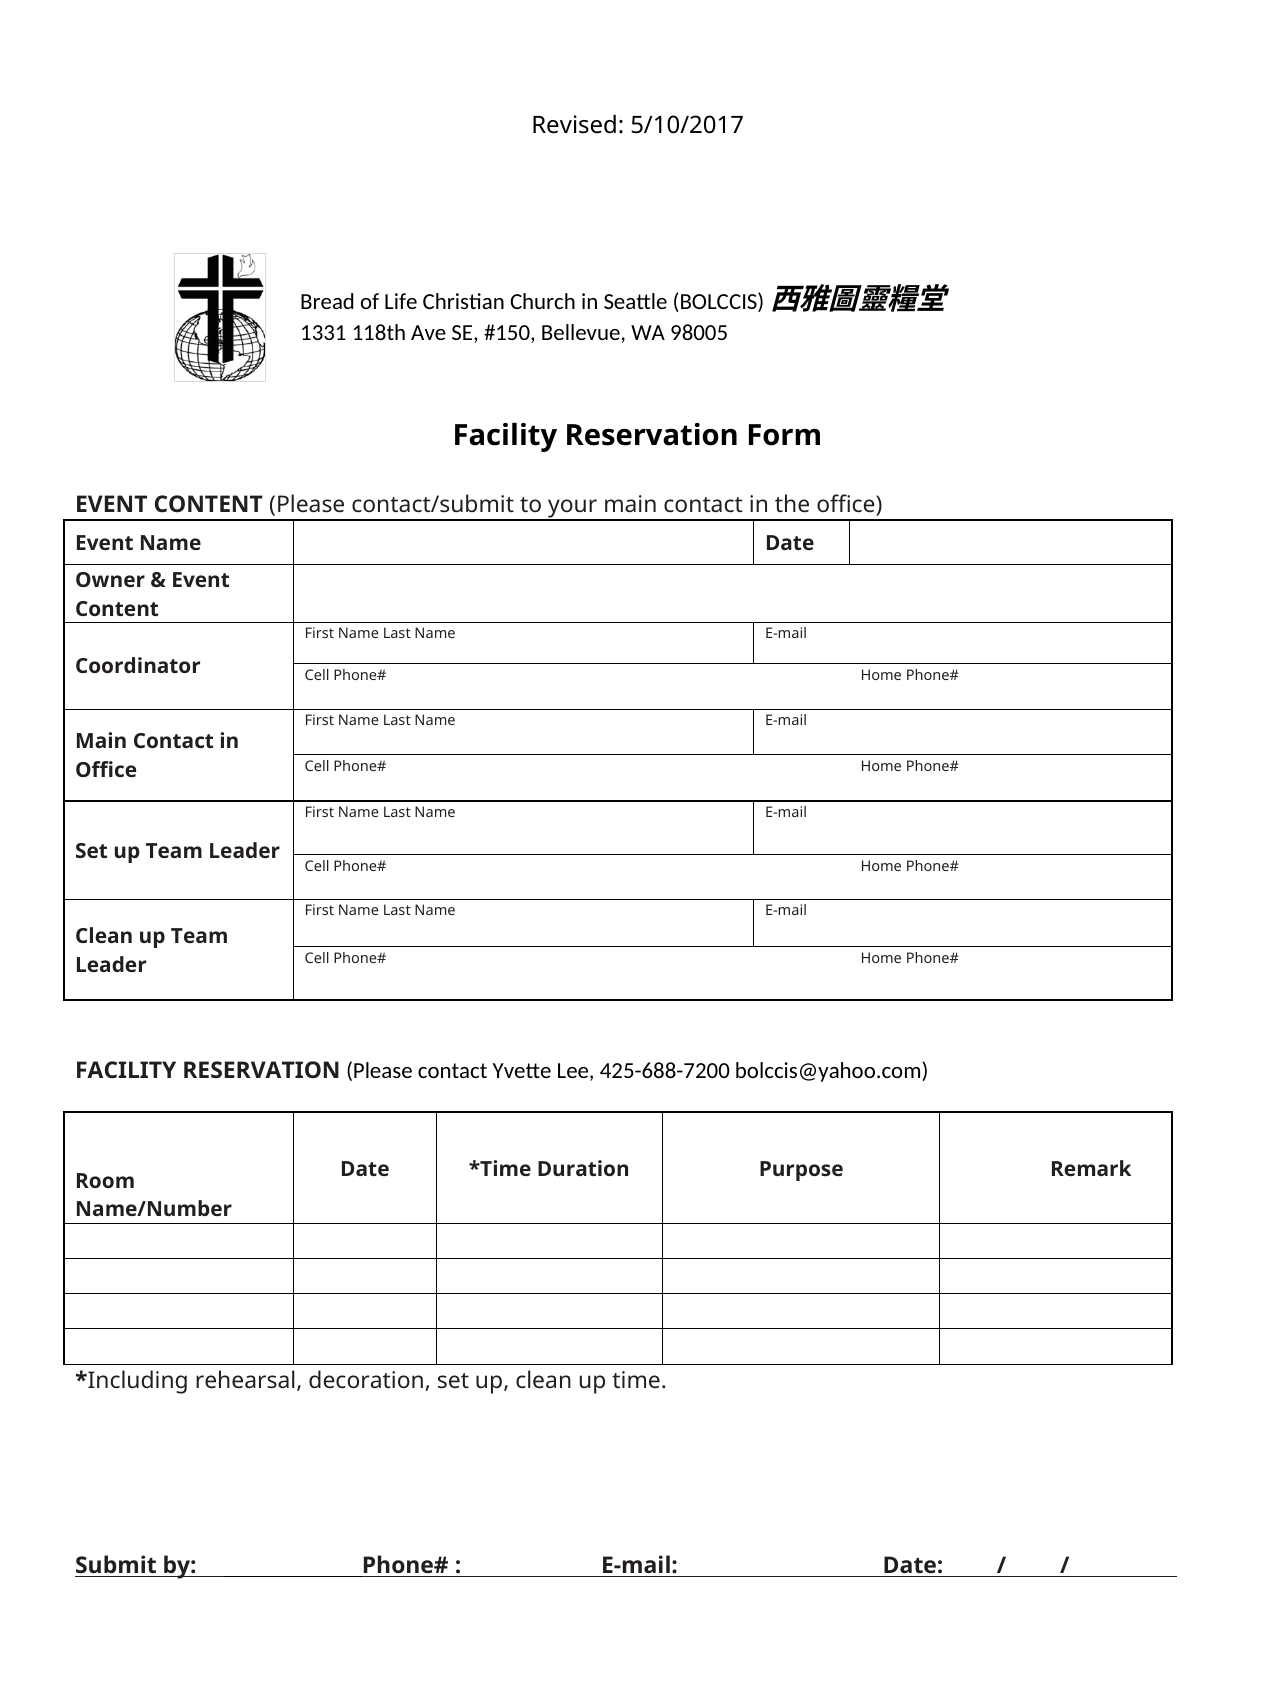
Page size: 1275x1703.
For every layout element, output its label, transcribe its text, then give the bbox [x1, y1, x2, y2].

table_cell [849, 565, 1171, 622]
table_cell Set up Team Leader [65, 802, 293, 899]
table_header Remark [1039, 1113, 1171, 1223]
table_cell [437, 1329, 662, 1363]
text 1331 118th Ave SE, #150, Bellevue, WA 98005 [300, 318, 1200, 346]
table_cell Owner & Event Content [65, 565, 293, 622]
table_cell E-mail [754, 710, 849, 754]
table_cell [663, 1224, 939, 1258]
table_cell Main Contact in Office [65, 710, 293, 800]
table_cell [940, 1259, 1039, 1293]
table_header Date [294, 1113, 436, 1223]
table_cell [1039, 1259, 1171, 1293]
table_header [850, 521, 1171, 564]
table_header Room Name/Number [65, 1113, 293, 1223]
table_header Date [754, 521, 849, 564]
table_cell [1039, 1329, 1171, 1363]
picture [175, 254, 265, 381]
table_cell [940, 1329, 1039, 1363]
table_cell Cell Phone# [294, 947, 849, 999]
table_cell [294, 1294, 436, 1328]
table_cell [663, 1329, 939, 1363]
table_cell [65, 1224, 293, 1258]
table_cell [940, 1294, 1039, 1328]
table_cell First Name Last Name [294, 900, 753, 946]
table_cell Cell Phone# [294, 664, 849, 708]
table_cell E-mail [754, 802, 849, 854]
text Bread of Life Christian Church in Seattle (BOLCCIS) 西雅圖靈糧堂 [300, 275, 1200, 318]
table_cell [294, 565, 849, 622]
table_cell [294, 1329, 436, 1363]
table_cell Cell Phone# [294, 755, 849, 800]
table_header Event Name [65, 521, 293, 564]
table_cell E-mail [754, 623, 849, 663]
table_cell [437, 1224, 662, 1258]
table_cell [294, 1224, 436, 1258]
table_header *Time Duration [437, 1113, 662, 1223]
table_cell Home Phone# [849, 755, 1171, 800]
table_cell [1039, 1294, 1171, 1328]
table_cell [663, 1294, 939, 1328]
table_cell Home Phone# [849, 855, 1171, 899]
table_header [940, 1113, 1039, 1223]
table_cell First Name Last Name [294, 710, 753, 754]
table_header Purpose [663, 1113, 939, 1223]
table_cell [437, 1259, 662, 1293]
table_cell Cell Phone# [294, 855, 849, 899]
text Revised: 5/10/2017 [75, 108, 1200, 140]
text *Including rehearsal, decoration, set up, clean up time. [75, 1364, 1200, 1396]
table_cell [849, 802, 1171, 854]
table_cell [65, 1329, 293, 1363]
text Facility Reservation Form [75, 414, 1200, 453]
table_cell [940, 1224, 1039, 1258]
table_cell [1039, 1224, 1171, 1258]
text EVENT CONTENT (Please contact/submit to your main contact in the office) [75, 488, 1200, 519]
table_cell Coordinator [65, 623, 293, 708]
table_cell [294, 1259, 436, 1293]
table_cell [437, 1294, 662, 1328]
table_cell First Name Last Name [294, 623, 753, 663]
text Submit by: Phone# : E-mail: Date: / / [75, 1549, 1200, 1580]
table_cell [849, 900, 1171, 946]
table_cell First Name Last Name [294, 802, 753, 854]
table_cell [663, 1259, 939, 1293]
table_header [294, 521, 753, 564]
text FACILITY RESERVATION (Please contact Yvette Lee, 425-688-7200 bolccis@yahoo.com) [75, 1054, 1200, 1086]
table_cell Home Phone# [849, 947, 1171, 999]
table_cell [65, 1294, 293, 1328]
table_cell Clean up Team Leader [65, 900, 293, 999]
table_cell Home Phone# [849, 664, 1171, 708]
table_cell [65, 1259, 293, 1293]
table_cell [849, 623, 1171, 663]
table_cell E-mail [754, 900, 849, 946]
table_cell [849, 710, 1171, 754]
